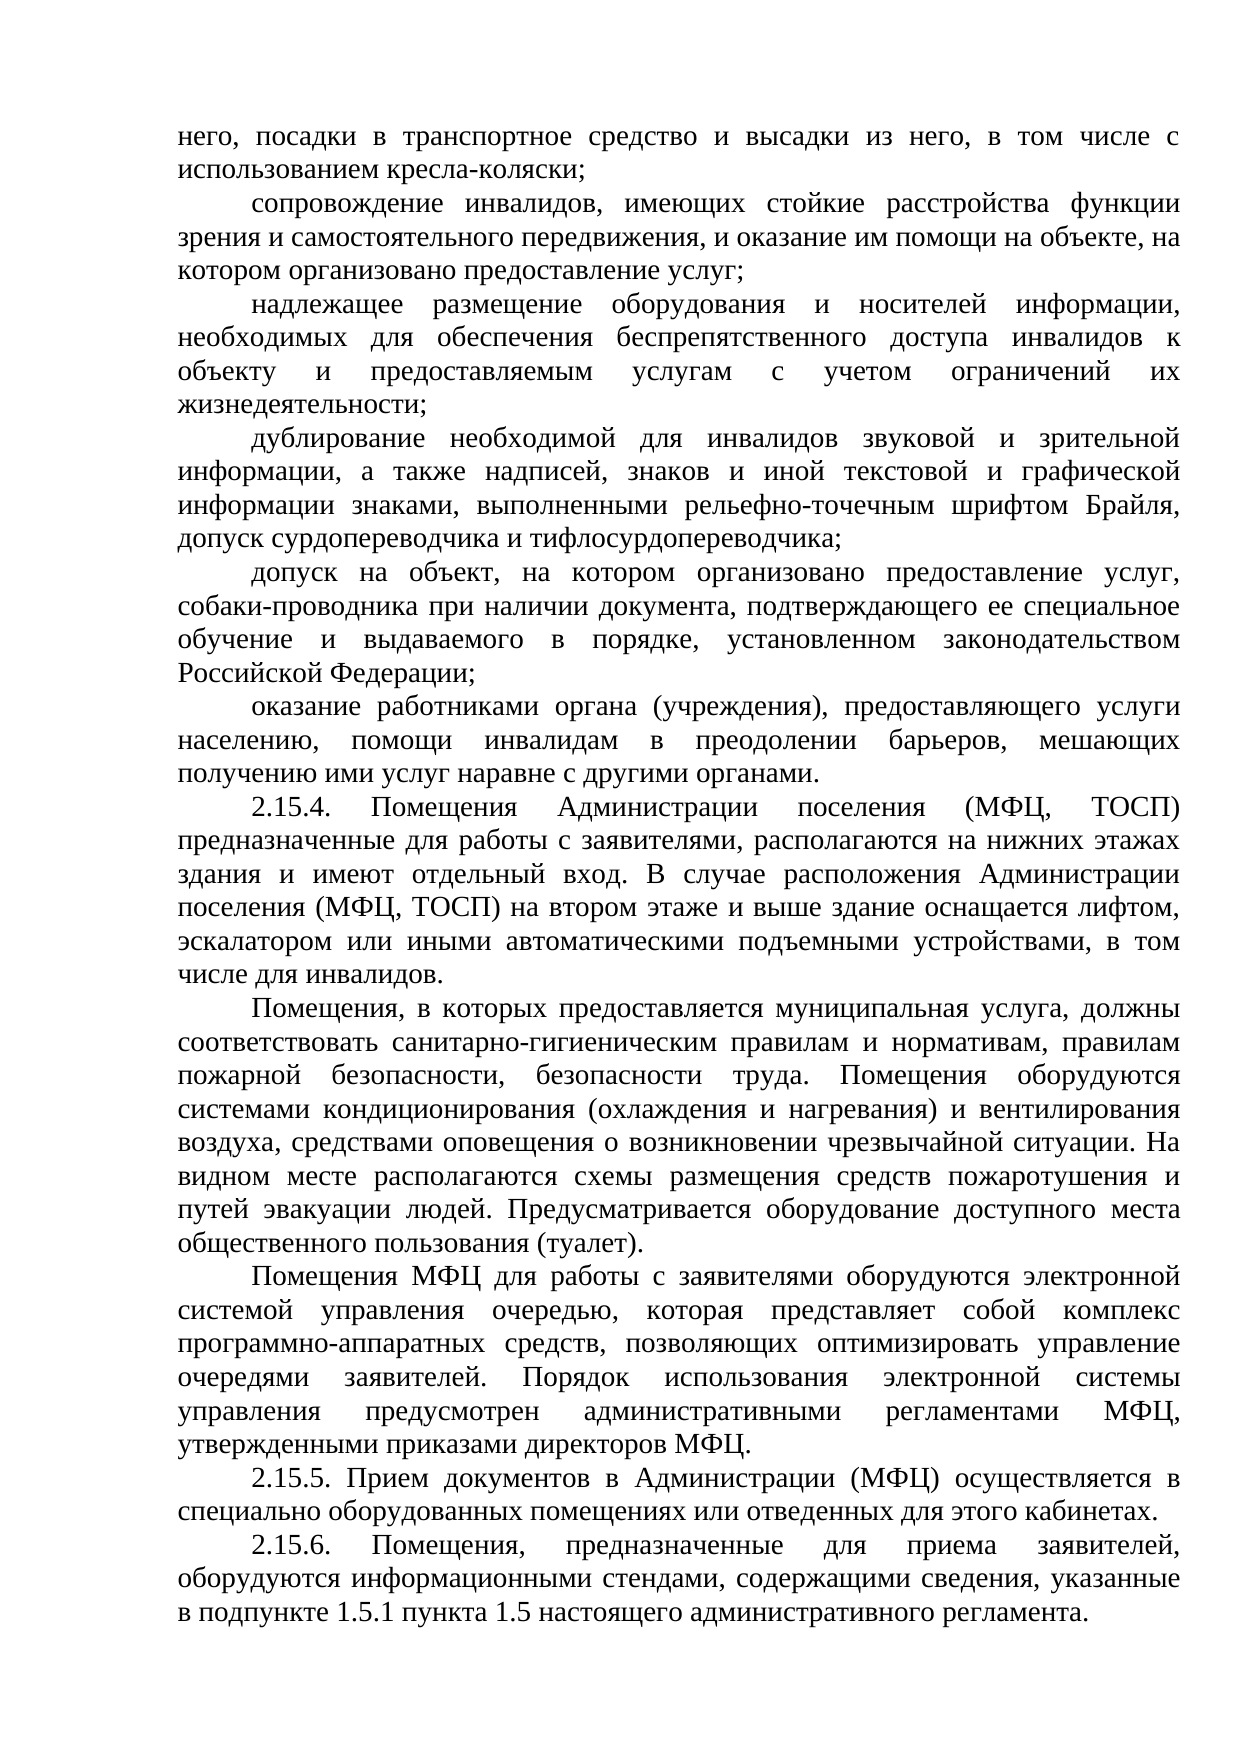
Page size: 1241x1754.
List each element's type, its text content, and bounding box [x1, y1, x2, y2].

text 2.15.5. Прием документов в Администрации (МФЦ) осуществляется в специально оборудованных помещениях или отведенных для этого кабинетах. [177, 1460, 1181, 1527]
text Помещения МФЦ для работы с заявителями оборудуются электронной системой управления очередью, которая представляет собой комплекс программно-аппаратных средств, позволяющих оптимизировать управление очередями заявителей. Порядок использования электронной системы управления предусмотрен административными регламентами МФЦ, утвержденными приказами директоров МФЦ. [177, 1258, 1181, 1460]
text надлежащее размещение оборудования и носителей информации, необходимых для обеспечения беспрепятственного доступа инвалидов к объекту и предоставляемым услугам с учетом ограничений их жизнедеятельности; [177, 286, 1181, 420]
text Помещения, в которых предоставляется муниципальная услуга, должны соответствовать санитарно-гигиеническим правилам и нормативам, правилам пожарной безопасности, безопасности труда. Помещения оборудуются системами кондиционирования (охлаждения и нагревания) и вентилирования воздуха, средствами оповещения о возникновении чрезвычайной ситуации. На видном месте располагаются схемы размещения средств пожаротушения и путей эвакуации людей. Предусматривается оборудование доступного места общественного пользования (туалет). [177, 990, 1181, 1258]
text дублирование необходимой для инвалидов звуковой и зрительной информации, а также надписей, знаков и иной текстовой и графической информации знаками, выполненными рельефно-точечным шрифтом Брайля, допуск сурдопереводчика и тифлосурдопереводчика; [177, 420, 1181, 554]
text допуск на объект, на котором организовано предоставление услуг, собаки-проводника при наличии документа, подтверждающего ее специальное обучение и выдаваемого в порядке, установленном законодательством Российской Федерации; [177, 554, 1181, 688]
text 2.15.4. Помещения Администрации поселения (МФЦ, ТОСП) предназначенные для работы с заявителями, располагаются на нижних этажах здания и имеют отдельный вход. В случае расположения Администрации поселения (МФЦ, ТОСП) на втором этаже и выше здание оснащается лифтом, эскалатором или иными автоматическими подъемными устройствами, в том числе для инвалидов. [177, 789, 1181, 990]
text сопровождение инвалидов, имеющих стойкие расстройства функции зрения и самостоятельного передвижения, и оказание им помощи на объекте, на котором организовано предоставление услуг; [177, 185, 1181, 286]
text 2.15.6. Помещения, предназначенные для приема заявителей, оборудуются информационными стендами, содержащими сведения, указанные в подпункте 1.5.1 пункта 1.5 настоящего административного регламента. [177, 1527, 1181, 1627]
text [177, 118, 1181, 185]
text оказание работниками органа (учреждения), предоставляющего услуги населению, помощи инвалидам в преодолении барьеров, мешающих получению ими услуг наравне с другими органами. [177, 688, 1181, 789]
